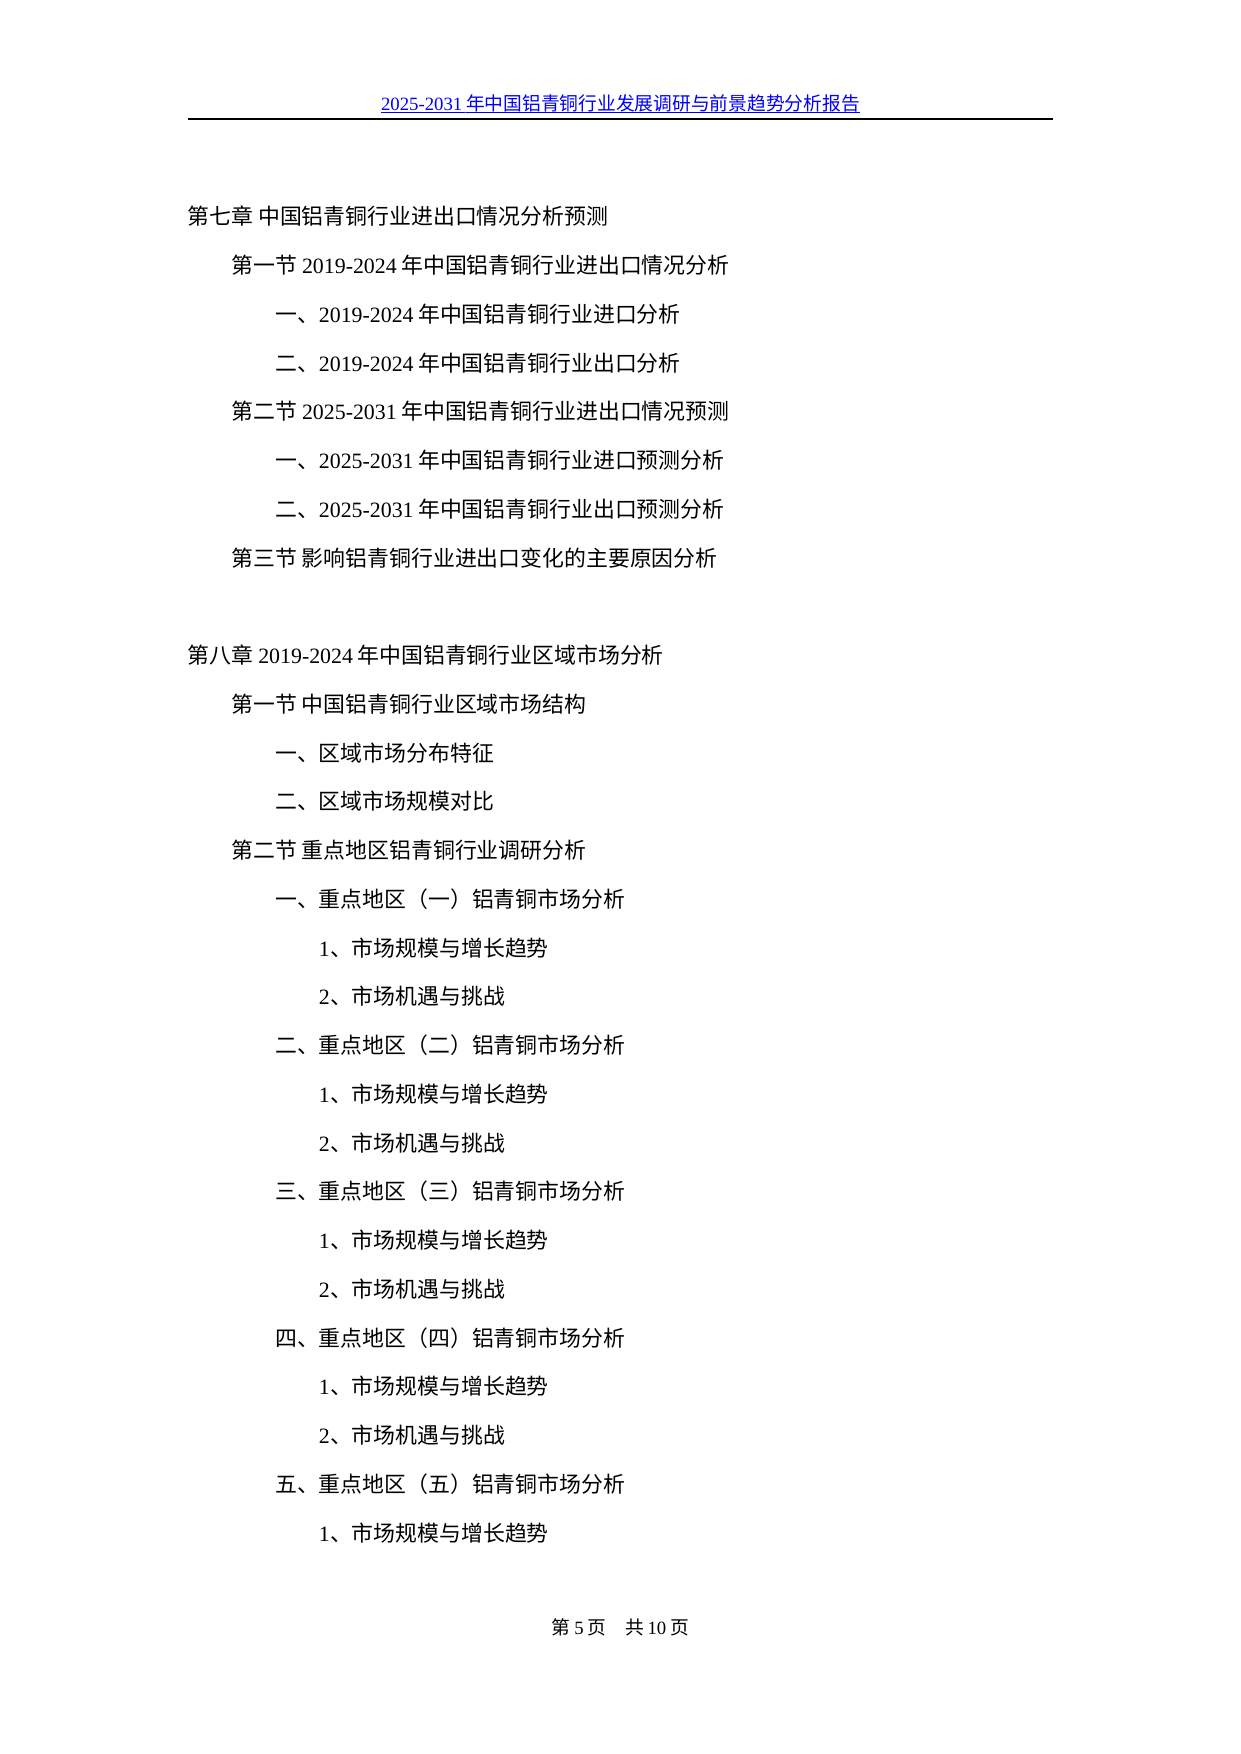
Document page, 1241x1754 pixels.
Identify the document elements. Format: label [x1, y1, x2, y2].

text [187, 150, 1053, 1548]
